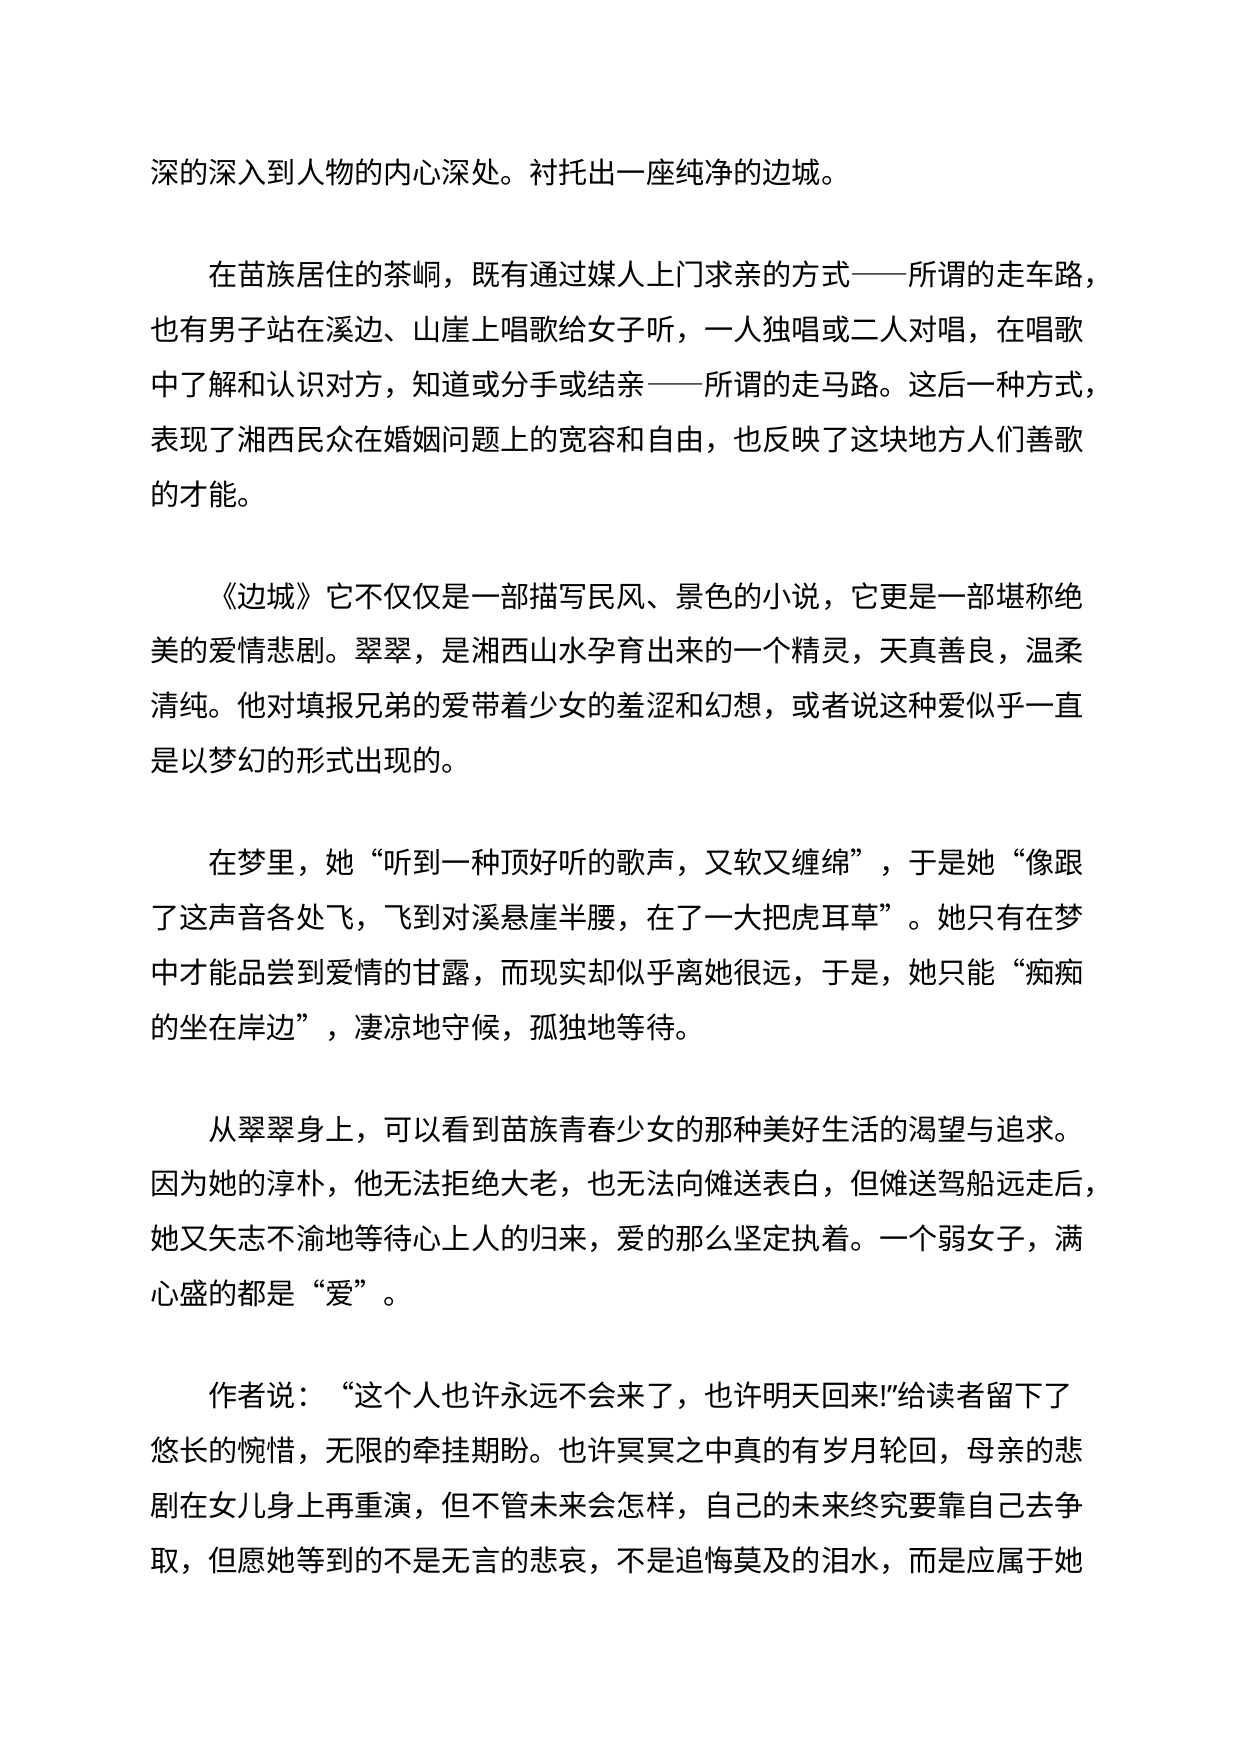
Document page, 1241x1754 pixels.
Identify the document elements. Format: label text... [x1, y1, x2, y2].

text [150, 150, 1090, 192]
text 在梦里，她“听到一种顶好听的歌声，又软又缠绵”，于是她“像跟了这声音各处飞，飞到对溪悬崖半腰，在了一大把虎耳草”。她只有在梦中才能品尝到爱情的甘露，而现实却似乎离她很远，于是，她只能“痴痴的坐在岸边”，凄凉地守候，孤独地等待。 [150, 839, 1090, 1047]
text 在苗族居住的茶峒，既有通过媒人上门求亲的方式——所谓的走车路，也有男子站在溪边、山崖上唱歌给女子听，一人独唱或二人对唱，在唱歌中了解和认识对方，知道或分手或结亲——所谓的走马路。这后一种方式，表现了湘西民众在婚姻问题上的宽容和自由，也反映了这块地方人们善歌的才能。 [150, 252, 1090, 514]
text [150, 1372, 1090, 1579]
text 《边城》它不仅仅是一部描写民风、景色的小说，它更是一部堪称绝美的爱情悲剧。翠翠，是湘西山水孕育出来的一个精灵，天真善良，温柔清纯。他对填报兄弟的爱带着少女的羞涩和幻想，或者说这种爱似乎一直是以梦幻的形式出现的。 [150, 573, 1090, 780]
text 从翠翠身上，可以看到苗族青春少女的那种美好生活的渴望与追求。因为她的淳朴，他无法拒绝大老，也无法向傩送表白，但傩送驾船远走后，她又矢志不渝地等待心上人的归来，爱的那么坚定执着。一个弱女子，满心盛的都是“爱”。 [150, 1106, 1090, 1313]
